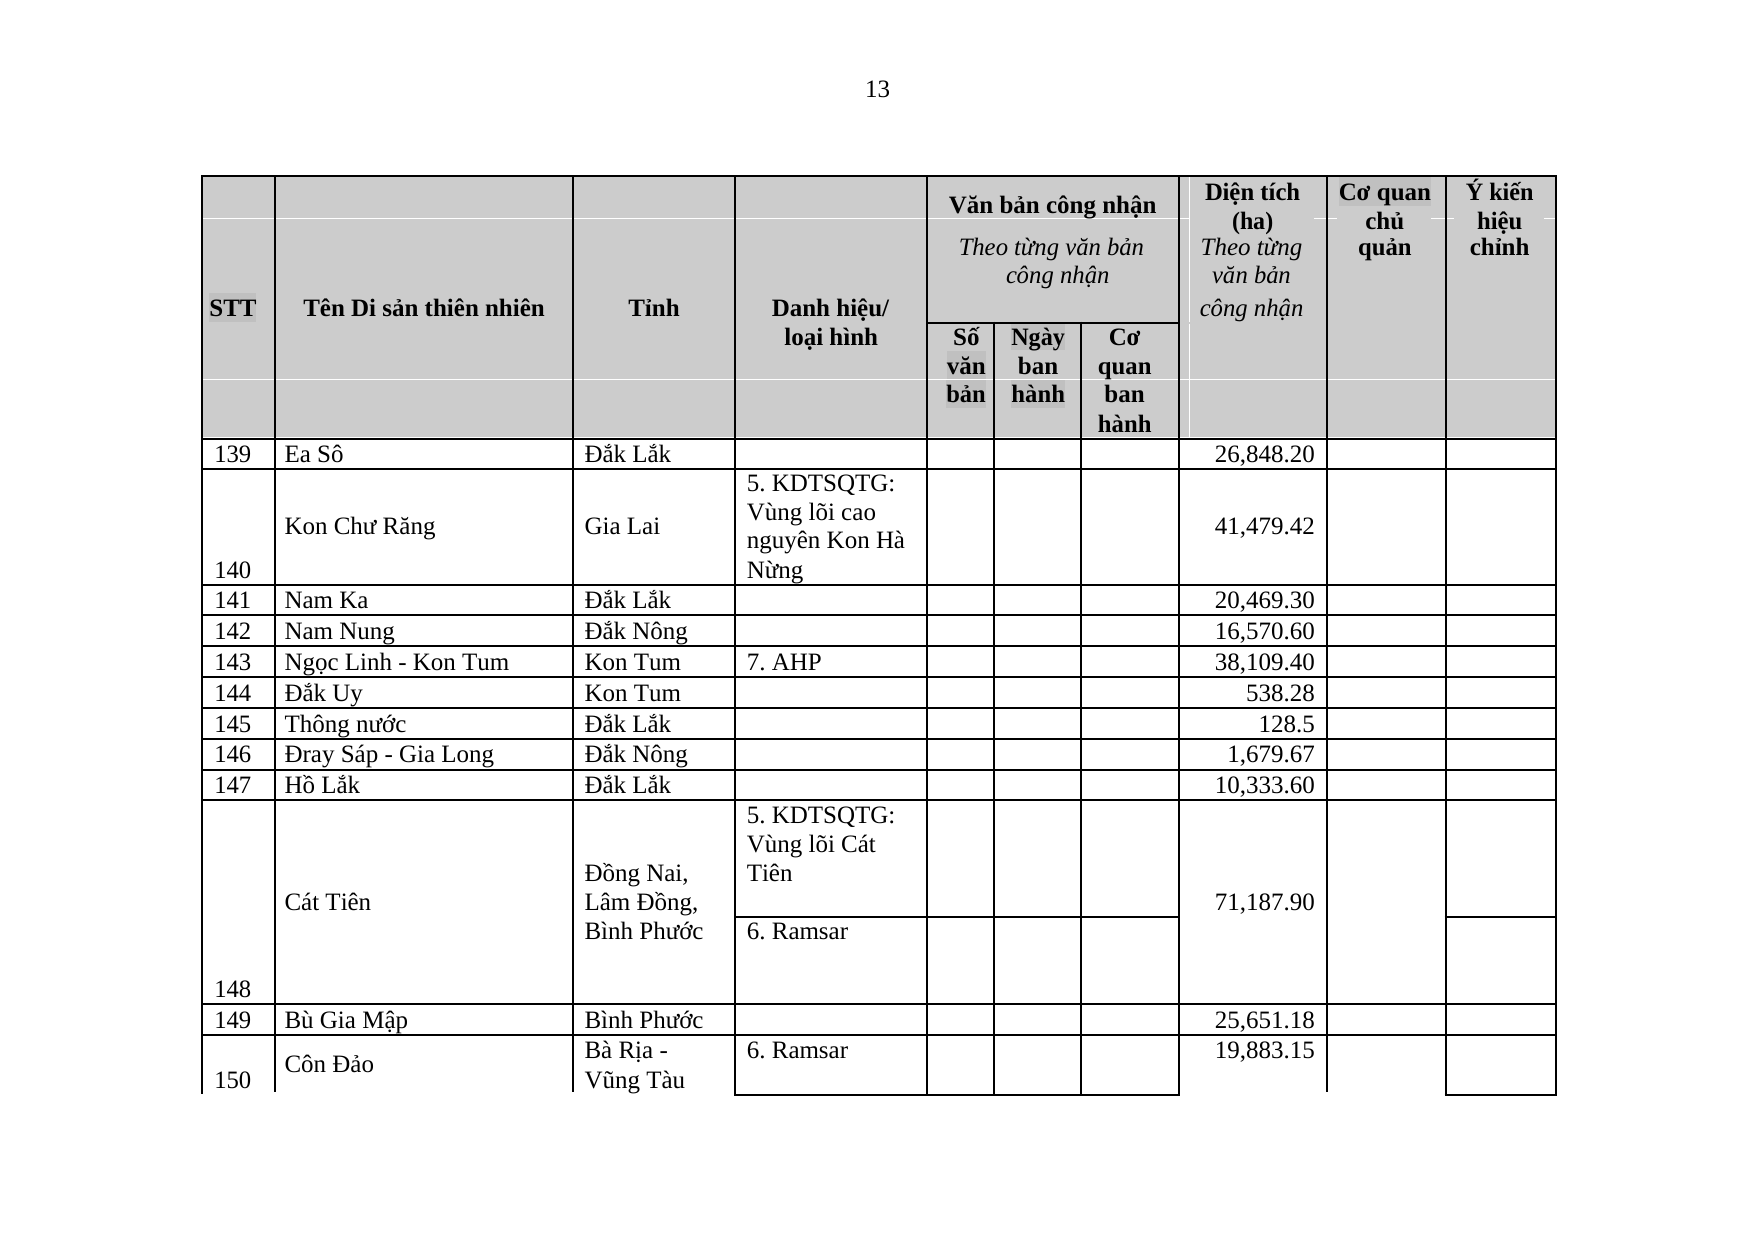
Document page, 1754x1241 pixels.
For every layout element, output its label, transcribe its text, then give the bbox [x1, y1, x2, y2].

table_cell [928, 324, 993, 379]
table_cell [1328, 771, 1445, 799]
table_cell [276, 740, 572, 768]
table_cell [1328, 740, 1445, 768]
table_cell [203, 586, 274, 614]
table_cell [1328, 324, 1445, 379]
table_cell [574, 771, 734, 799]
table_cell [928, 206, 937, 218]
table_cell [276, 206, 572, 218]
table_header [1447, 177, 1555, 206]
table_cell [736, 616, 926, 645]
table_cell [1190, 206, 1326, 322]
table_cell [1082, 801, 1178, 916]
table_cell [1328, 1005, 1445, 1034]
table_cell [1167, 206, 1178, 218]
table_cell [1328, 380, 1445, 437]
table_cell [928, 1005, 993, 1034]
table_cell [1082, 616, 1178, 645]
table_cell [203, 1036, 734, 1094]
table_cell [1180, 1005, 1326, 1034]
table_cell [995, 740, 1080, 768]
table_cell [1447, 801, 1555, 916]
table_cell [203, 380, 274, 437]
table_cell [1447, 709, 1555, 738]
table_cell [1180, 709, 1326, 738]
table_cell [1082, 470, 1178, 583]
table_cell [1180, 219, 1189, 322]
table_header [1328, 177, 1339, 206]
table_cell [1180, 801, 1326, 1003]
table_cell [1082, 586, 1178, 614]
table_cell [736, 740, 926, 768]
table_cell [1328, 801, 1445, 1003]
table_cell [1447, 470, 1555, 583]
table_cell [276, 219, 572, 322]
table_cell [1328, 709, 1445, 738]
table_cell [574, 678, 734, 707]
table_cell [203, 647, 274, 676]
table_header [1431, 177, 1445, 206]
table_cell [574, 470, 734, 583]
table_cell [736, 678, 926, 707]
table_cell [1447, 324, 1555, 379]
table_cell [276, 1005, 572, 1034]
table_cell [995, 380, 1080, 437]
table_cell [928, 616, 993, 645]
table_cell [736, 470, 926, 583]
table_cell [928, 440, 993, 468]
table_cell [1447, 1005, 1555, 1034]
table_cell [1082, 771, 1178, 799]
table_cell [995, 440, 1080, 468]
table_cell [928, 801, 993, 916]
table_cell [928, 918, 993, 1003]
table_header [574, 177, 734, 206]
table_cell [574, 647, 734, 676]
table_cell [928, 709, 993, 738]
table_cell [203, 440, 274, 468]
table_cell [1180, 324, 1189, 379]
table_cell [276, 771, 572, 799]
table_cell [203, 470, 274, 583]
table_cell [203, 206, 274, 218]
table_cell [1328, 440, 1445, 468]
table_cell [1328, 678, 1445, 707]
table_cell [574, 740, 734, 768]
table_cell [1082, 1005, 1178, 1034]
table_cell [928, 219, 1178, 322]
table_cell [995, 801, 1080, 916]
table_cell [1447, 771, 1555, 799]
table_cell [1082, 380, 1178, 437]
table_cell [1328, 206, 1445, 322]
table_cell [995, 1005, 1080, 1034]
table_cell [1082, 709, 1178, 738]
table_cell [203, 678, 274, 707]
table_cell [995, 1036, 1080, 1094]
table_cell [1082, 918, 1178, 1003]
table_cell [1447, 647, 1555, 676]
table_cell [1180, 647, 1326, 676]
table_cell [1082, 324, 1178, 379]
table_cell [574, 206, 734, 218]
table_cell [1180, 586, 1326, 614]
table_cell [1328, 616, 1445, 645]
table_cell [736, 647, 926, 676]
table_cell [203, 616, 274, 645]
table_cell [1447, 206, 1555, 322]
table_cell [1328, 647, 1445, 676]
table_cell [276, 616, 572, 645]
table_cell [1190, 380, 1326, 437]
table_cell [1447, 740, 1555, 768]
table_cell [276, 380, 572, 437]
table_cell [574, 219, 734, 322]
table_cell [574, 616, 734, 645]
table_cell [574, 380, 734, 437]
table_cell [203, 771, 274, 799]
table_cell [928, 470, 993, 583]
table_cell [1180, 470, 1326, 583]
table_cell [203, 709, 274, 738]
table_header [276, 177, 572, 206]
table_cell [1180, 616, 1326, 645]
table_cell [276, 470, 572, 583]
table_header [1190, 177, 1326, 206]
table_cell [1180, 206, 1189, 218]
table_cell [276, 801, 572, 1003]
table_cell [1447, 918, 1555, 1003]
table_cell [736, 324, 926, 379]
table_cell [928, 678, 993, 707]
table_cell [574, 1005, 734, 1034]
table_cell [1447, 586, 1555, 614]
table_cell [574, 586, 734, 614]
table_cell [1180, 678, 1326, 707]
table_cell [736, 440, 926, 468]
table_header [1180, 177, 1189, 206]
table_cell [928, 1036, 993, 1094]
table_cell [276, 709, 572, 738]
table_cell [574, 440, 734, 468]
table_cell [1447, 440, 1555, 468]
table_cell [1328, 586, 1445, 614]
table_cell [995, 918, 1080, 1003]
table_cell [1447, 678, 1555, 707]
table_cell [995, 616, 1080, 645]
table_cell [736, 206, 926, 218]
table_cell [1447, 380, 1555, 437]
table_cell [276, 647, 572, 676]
text 13 [150, 74, 1604, 103]
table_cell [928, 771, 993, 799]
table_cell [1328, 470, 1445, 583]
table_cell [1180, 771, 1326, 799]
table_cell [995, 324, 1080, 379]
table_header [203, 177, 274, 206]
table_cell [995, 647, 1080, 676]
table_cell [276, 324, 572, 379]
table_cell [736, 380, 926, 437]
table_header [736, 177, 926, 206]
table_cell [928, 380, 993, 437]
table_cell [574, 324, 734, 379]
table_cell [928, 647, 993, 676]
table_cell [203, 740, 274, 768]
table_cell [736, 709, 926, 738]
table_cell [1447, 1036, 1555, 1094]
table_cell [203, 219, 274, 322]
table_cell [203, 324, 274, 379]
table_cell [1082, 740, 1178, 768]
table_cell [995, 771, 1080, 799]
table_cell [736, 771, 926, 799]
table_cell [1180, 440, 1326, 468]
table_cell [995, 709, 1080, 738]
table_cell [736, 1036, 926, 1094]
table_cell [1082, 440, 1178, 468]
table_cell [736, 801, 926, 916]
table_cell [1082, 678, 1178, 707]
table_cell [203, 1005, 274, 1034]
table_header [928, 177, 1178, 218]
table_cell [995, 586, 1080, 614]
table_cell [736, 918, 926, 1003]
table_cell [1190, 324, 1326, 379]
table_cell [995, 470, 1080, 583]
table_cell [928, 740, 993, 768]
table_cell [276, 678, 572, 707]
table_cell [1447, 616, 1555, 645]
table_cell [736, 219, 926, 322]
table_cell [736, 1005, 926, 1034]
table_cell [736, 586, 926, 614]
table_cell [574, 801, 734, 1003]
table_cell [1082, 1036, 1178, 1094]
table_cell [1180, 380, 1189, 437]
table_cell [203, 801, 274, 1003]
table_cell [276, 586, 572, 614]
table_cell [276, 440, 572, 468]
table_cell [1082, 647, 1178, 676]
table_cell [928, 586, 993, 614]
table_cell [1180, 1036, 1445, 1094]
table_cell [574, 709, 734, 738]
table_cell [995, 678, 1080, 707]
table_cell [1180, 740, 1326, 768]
